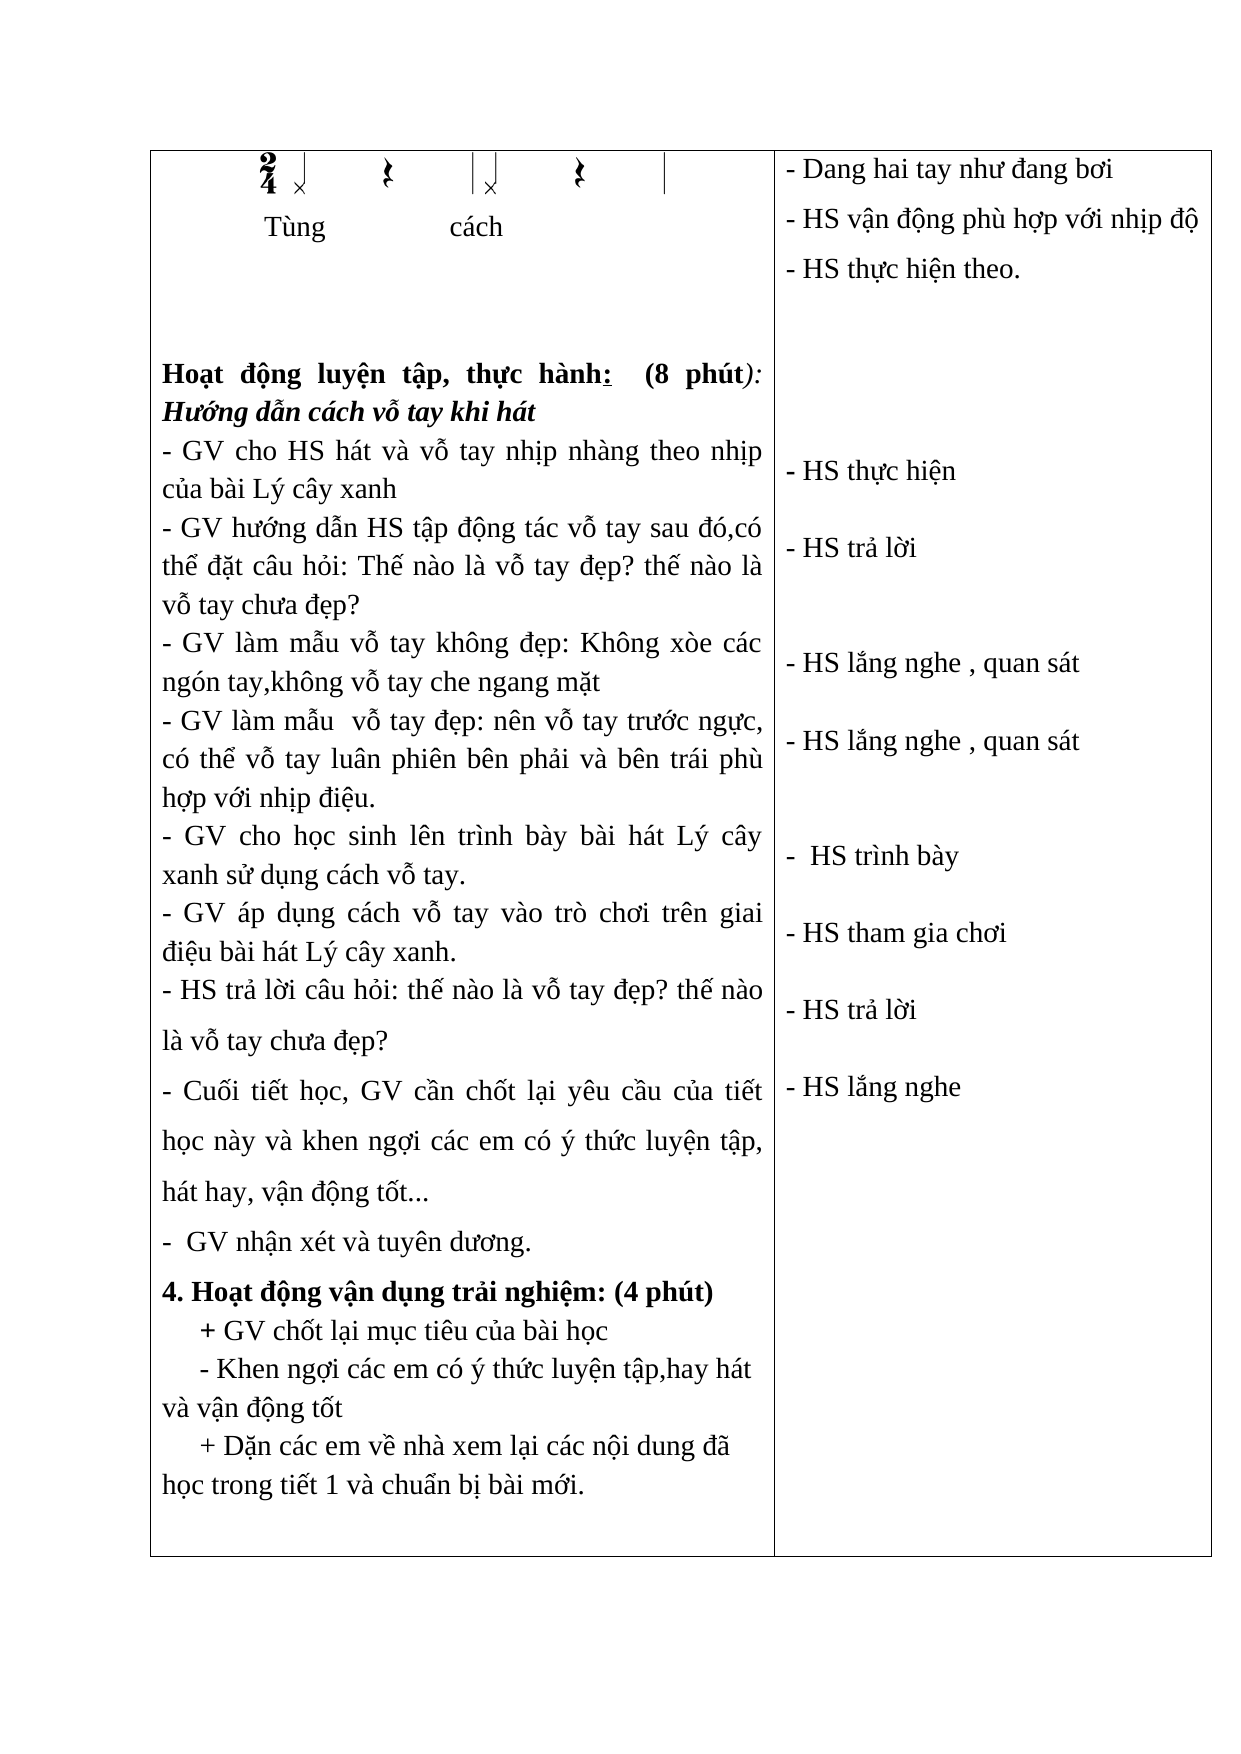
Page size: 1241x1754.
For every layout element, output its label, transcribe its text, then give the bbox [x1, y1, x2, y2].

table_cell - Dang hai tay như đang bơi - HS vận động phù hợp với nhịp độ - HS thực hiện theo. - HS thực hiện - HS trả lời - HS lắng nghe , quan sát - HS lắng nghe , quan sát - HS trình bày - HS tham gia chơi - HS trả lời - HS lắng nghe [775, 151, 1211, 1556]
picture [258, 151, 666, 195]
table_cell Tùng cách Hoạt động luyện tập, thực hành: (8 phút): Hướng dẫn cách vỗ tay khi hát - GV cho HS hát và vỗ tay nhịp nhàng theo nhịp của bài Lý cây xanh - GV hướng dẫn HS tập động tác vỗ tay sau đó,có thể đặt câu hỏi: Thế nào là vỗ tay đẹp? thế nào là vỗ tay chưa đẹp? - GV làm mẫu vỗ tay không đẹp: Không xòe các ngón tay,không vỗ tay che ngang mặt - GV làm mẫu vỗ tay đẹp: nên vỗ tay trước ngực, có thể vỗ tay luân phiên bên phải và bên trái phù hợp với nhịp điệu. - GV cho học sinh lên trình bày bài hát Lý cây xanh sử dụng cách vỗ tay. - GV áp dụng cách vỗ tay vào trò chơi trên giai điệu bài hát Lý cây xanh. - HS trả lời câu hỏi: thế nào là vỗ tay đẹp? thế nào là vỗ tay chưa đẹp? - Cuối tiết học, GV cần chốt lại yêu cầu của tiết học này và khen ngợi các em có ý thức luyện tập, hát hay, vận động tốt... - GV nhận xét và tuyên dương. 4. Hoạt động vận dụng trải nghiệm: (4 phút) + GV chốt lại mục tiêu của bài học - Khen ngợi các em có ý thức luyện tập,hay hát và vận động tốt + Dặn các em về nhà xem lại các nội dung đã học trong tiết 1 và chuẩn bị bài mới. [151, 151, 774, 1556]
